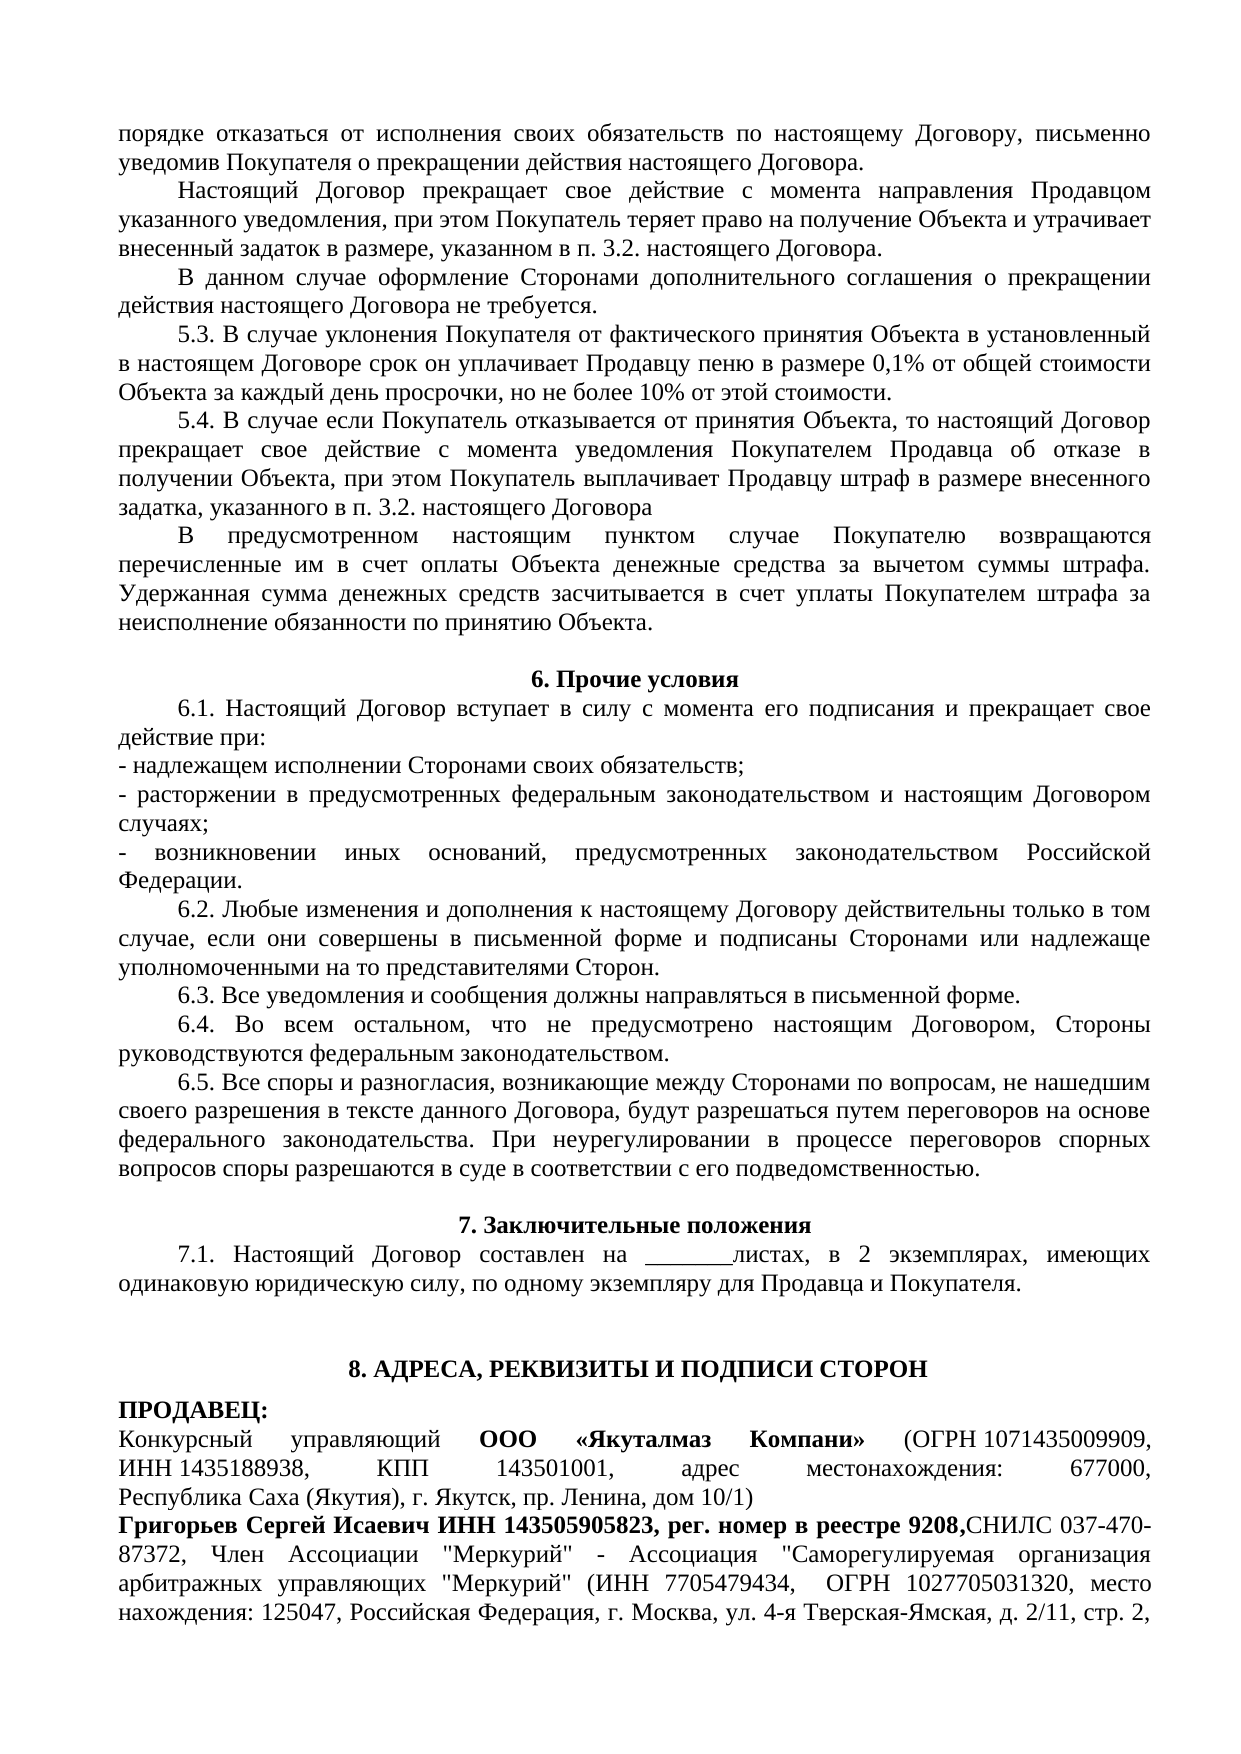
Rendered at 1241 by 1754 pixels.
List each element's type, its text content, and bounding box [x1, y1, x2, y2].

text В предусмотренном настоящим пунктом случае Покупателю возвращаются перечисленные им в счет оплаты Объекта денежные средства за вычетом суммы штрафа. Удержанная сумма денежных средств засчитывается в счет уплаты Покупателем штрафа за неисполнение обязанности по принятию Объекта. [118, 521, 1152, 636]
text 5.4. В случае если Покупатель отказывается от принятия Объекта, то настоящий Договор прекращает свое действие с момента уведомления Покупателем Продавца об отказе в получении Объекта, при этом Покупатель выплачивает Продавцу штраф в размере внесенного задатка, указанного в п. 3.2. настоящего Договора [118, 406, 1152, 521]
text 6.5. Все споры и разногласия, возникающие между Сторонами по вопросам, не нашедшим своего разрешения в тексте данного Договора, будут разрешаться путем переговоров на основе федерального законодательства. При неурегулировании в процессе переговоров спорных вопросов споры разрешаются в суде в соответствии с его подведомственностью. [118, 1067, 1152, 1182]
text 6.3. Все уведомления и сообщения должны направляться в письменной форме. [118, 981, 1152, 1009]
text 5.3. В случае уклонения Покупателя от фактического принятия Объекта в установленный в настоящем Договоре срок он уплачивает Продавцу пеню в размере 0,1% от общей стоимости Объекта за каждый день просрочки, но не более 10% от этой стоимости. [118, 319, 1152, 406]
text 7.1. Настоящий Договор составлен на _______листах, в 2 экземплярах, имеющих одинаковую юридическую силу, по одному экземпляру для Продавца и Покупателя. [118, 1239, 1152, 1297]
text 8. Адреса, реквизиты и подписи СТОРОН [118, 1354, 1152, 1383]
text 7. Заключительные положения [118, 1211, 1152, 1239]
text 6. Прочие условия [118, 664, 1152, 693]
text В данном случае оформление Сторонами дополнительного соглашения о прекращении действия настоящего Договора не требуется. [118, 262, 1152, 319]
text ПРОДАВЕЦ: [118, 1396, 1152, 1424]
text - возникновении иных оснований, предусмотренных законодательством Российской Федерации. [118, 837, 1152, 894]
text 6.4. Во всем остальном, что не предусмотрено настоящим Договором, Стороны руководствуются федеральным законодательством. [118, 1009, 1152, 1067]
text 6.2. Любые изменения и дополнения к настоящему Договору действительны только в том случае, если они совершены в письменной форме и подписаны Сторонами или надлежаще уполномоченными на то представителями Сторон. [118, 894, 1152, 981]
text Настоящий Договор прекращает свое действие с момента направления Продавцом указанного уведомления, при этом Покупатель теряет право на получение Объекта и утрачивает внесенный задаток в размере, указанном в п. 3.2. настоящего Договора. [118, 176, 1152, 262]
text - надлежащем исполнении Сторонами своих обязательств; [118, 751, 1152, 779]
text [118, 118, 1152, 176]
text - расторжении в предусмотренных федеральным законодательством и настоящим Договором случаях; [118, 779, 1152, 837]
text Конкурсный управляющий ООО «Якуталмаз Компани» (ОГРН 1071435009909, ИНН 1435188938, КПП 143501001, адрес местонахождения: 677000, Республика Саха (Якутия), г. Якутск, пр. Ленина, дом 10/1) [118, 1424, 1152, 1510]
text 6.1. Настоящий Договор вступает в силу с момента его подписания и прекращает свое действие при: [118, 693, 1152, 751]
